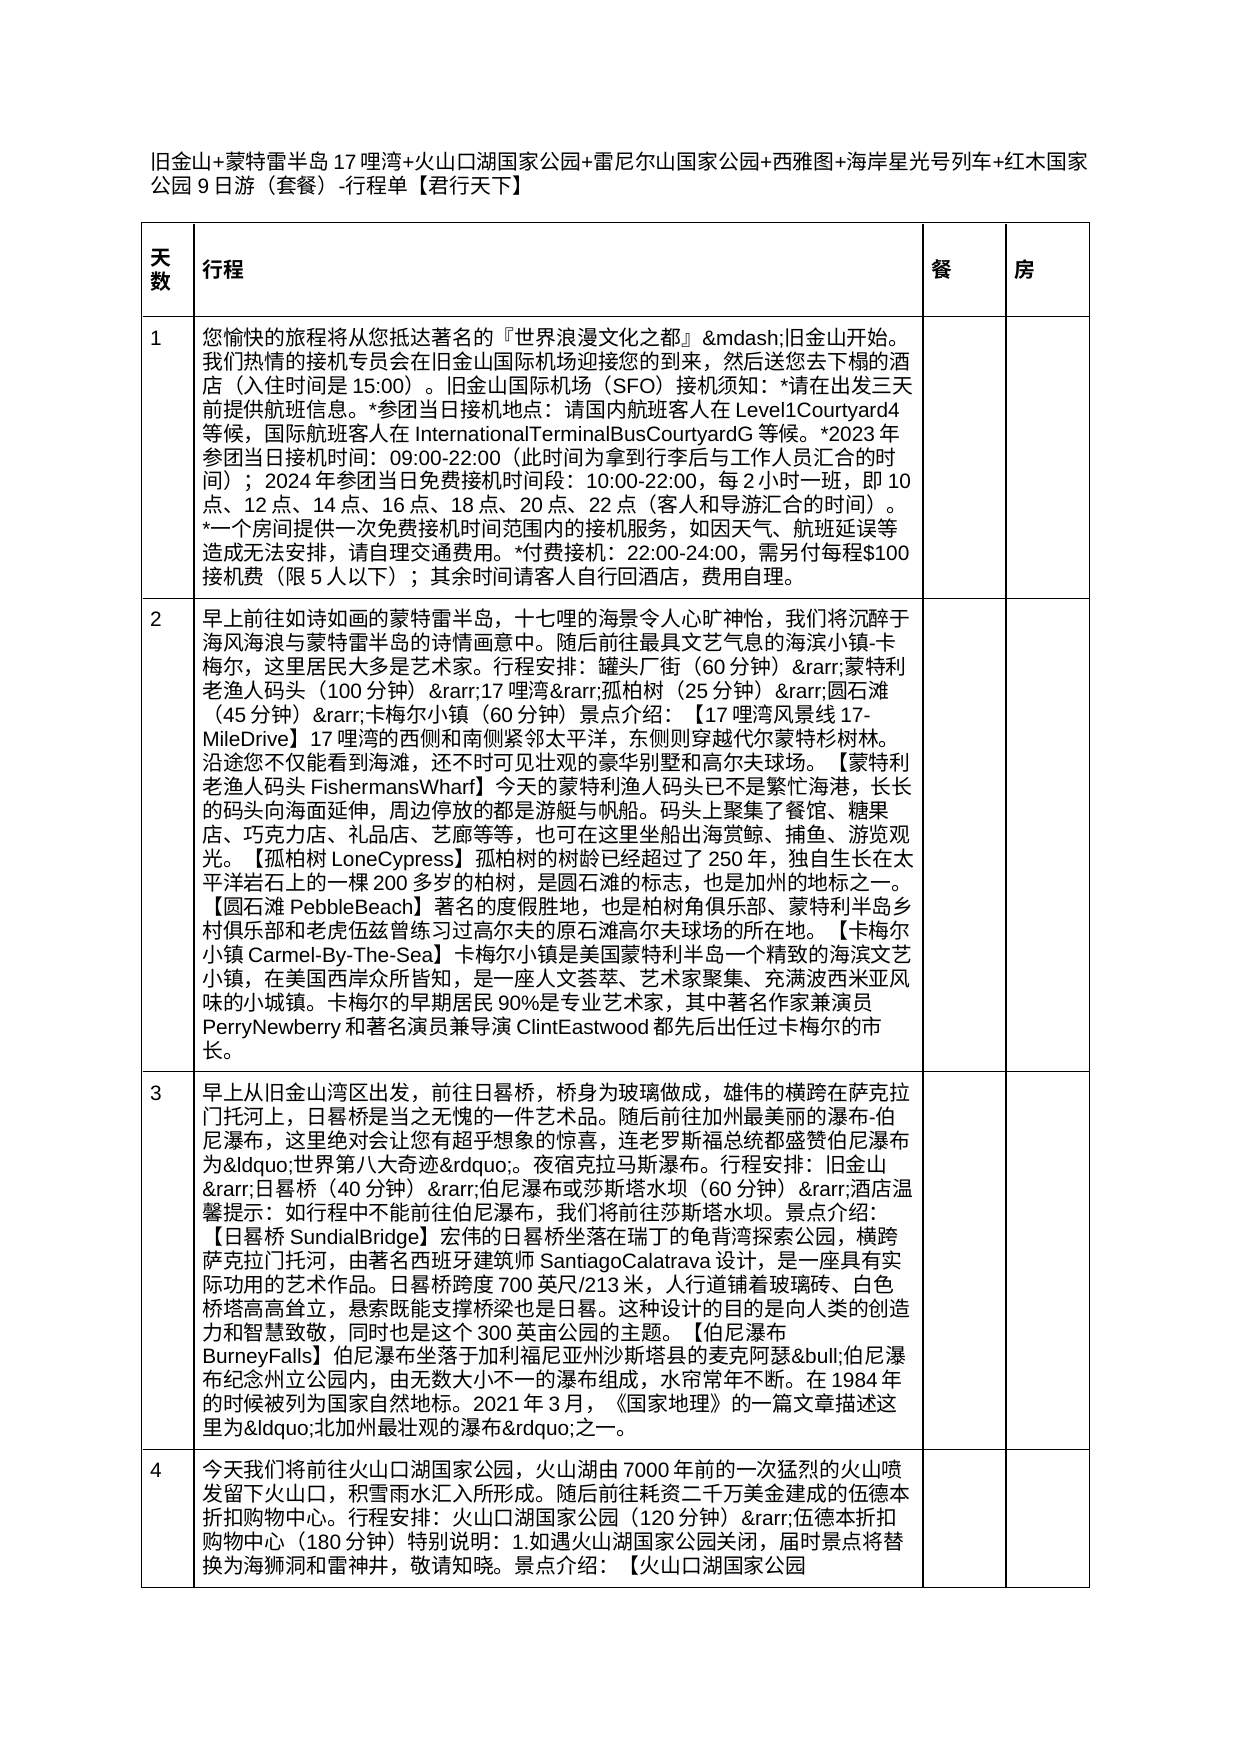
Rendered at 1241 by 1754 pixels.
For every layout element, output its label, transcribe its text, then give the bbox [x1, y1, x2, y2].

table_cell [1007, 1072, 1089, 1448]
table_cell 1 [142, 317, 193, 597]
text 旧金山+蒙特雷半岛17哩湾+火山口湖国家公园+雷尼尔山国家公园+西雅图+海岸星光号列车+红木国家公园 9日游（套餐）-行程单【君行天下】 [150, 150, 1090, 198]
table_cell 4 [142, 1450, 193, 1586]
table_cell 早上从旧金山湾区出发，前往日晷桥，桥身为玻璃做成，雄伟的横跨在萨克拉门托河上，日晷桥是当之无愧的一件艺术品。随后前往加州最美丽的瀑布-伯尼瀑布，这里绝对会让您有超乎想象的惊喜，连老罗斯福总统都盛赞伯尼瀑布为&ldquo;世界第八大奇迹&rdquo;。夜宿克拉马斯瀑布。行程安排：旧金山&rarr;日晷桥（40分钟）&rarr;伯尼瀑布或莎斯塔水坝（60分钟）&rarr;酒店温馨提示：如行程中不能前往伯尼瀑布，我们将前往莎斯塔水坝。景点介绍：【日晷桥SundialBridge】宏伟的日晷桥坐落在瑞丁的龟背湾探索公园，横跨萨克拉门托河，由著名西班牙建筑师SantiagoCalatrava设计，是一座具有实际功用的艺术作品。日晷桥跨度700英尺/213米，人行道铺着玻璃砖、白色桥塔高高耸立，悬索既能支撑桥梁也是日晷。这种设计的目的是向人类的创造力和智慧致敬，同时也是这个300英亩公园的主题。【伯尼瀑布BurneyFalls】伯尼瀑布坐落于加利福尼亚州沙斯塔县的麦克阿瑟&bull;伯尼瀑布纪念州立公园内，由无数大小不一的瀑布组成，水帘常年不断。在1984年的时候被列为国家自然地标。2021年3月，《国家地理》的一篇文章描述这里为&ldquo;北加州最壮观的瀑布&rdquo;之一。 [195, 1072, 922, 1448]
table_cell 您愉快的旅程将从您抵达著名的『世界浪漫文化之都』&mdash;旧金山开始。我们热情的接机专员会在旧金山国际机场迎接您的到来，然后送您去下榻的酒店（入住时间是15:00）。旧金山国际机场（SFO）接机须知：*请在出发三天前提供航班信息。*参团当日接机地点：请国内航班客人在Level1Courtyard4等候，国际航班客人在InternationalTerminalBusCourtyardG等候。*2023年参团当日接机时间：09:00-22:00（此时间为拿到行李后与工作人员汇合的时间）；2024年参团当日免费接机时间段：10:00-22:00，每2小时一班，即10点、12点、14点、16点、18点、20点、22点（客人和导游汇合的时间）。*一个房间提供一次免费接机时间范围内的接机服务，如因天气、航班延误等造成无法安排，请自理交通费用。*付费接机：22:00-24:00，需另付每程$100接机费（限5人以下）；其余时间请客人自行回酒店，费用自理。 [195, 317, 922, 597]
table_cell [924, 317, 1005, 597]
table_cell [924, 1450, 1005, 1586]
table_cell [924, 1072, 1005, 1448]
table_header 行程 [195, 223, 923, 316]
table_cell [1007, 1450, 1089, 1586]
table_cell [195, 1450, 922, 1586]
table_cell [1007, 599, 1089, 1071]
table_header 天数 [142, 223, 194, 316]
table_cell [1007, 317, 1089, 597]
table_header 餐 [924, 223, 1006, 316]
table_cell 早上前往如诗如画的蒙特雷半岛，十七哩的海景令人心旷神怡，我们将沉醉于海风海浪与蒙特雷半岛的诗情画意中。随后前往最具文艺气息的海滨小镇-卡梅尔，这里居民大多是艺术家。行程安排：罐头厂街（60分钟）&rarr;蒙特利老渔人码头（100分钟）&rarr;17哩湾&rarr;孤柏树（25分钟）&rarr;圆石滩（45分钟）&rarr;卡梅尔小镇（60分钟）景点介绍：【17哩湾风景线17-MileDrive】17哩湾的西侧和南侧紧邻太平洋，东侧则穿越代尔蒙特杉树林。沿途您不仅能看到海滩，还不时可见壮观的豪华别墅和高尔夫球场。【蒙特利老渔人码头FishermansWharf】今天的蒙特利渔人码头已不是繁忙海港，长长的码头向海面延伸，周边停放的都是游艇与帆船。码头上聚集了餐馆、糖果店、巧克力店、礼品店、艺廊等等，也可在这里坐船出海赏鲸、捕鱼、游览观光。【孤柏树LoneCypress】孤柏树的树龄已经超过了250年，独自生长在太平洋岩石上的一棵200多岁的柏树，是圆石滩的标志，也是加州的地标之一。【圆石滩PebbleBeach】著名的度假胜地，也是柏树角俱乐部、蒙特利半岛乡村俱乐部和老虎伍兹曾练习过高尔夫的原石滩高尔夫球场的所在地。【卡梅尔小镇Carmel-By-The-Sea】卡梅尔小镇是美国蒙特利半岛一个精致的海滨文艺小镇，在美国西岸众所皆知，是一座人文荟萃、艺术家聚集、充满波西米亚风味的小城镇。卡梅尔的早期居民90%是专业艺术家，其中著名作家兼演员PerryNewberry和著名演员兼导演ClintEastwood都先后出任过卡梅尔的市长。 [195, 599, 922, 1071]
table_cell 3 [142, 1072, 193, 1448]
table_cell 2 [142, 599, 193, 1071]
table_cell [924, 599, 1005, 1071]
table_header 房 [1007, 223, 1089, 316]
